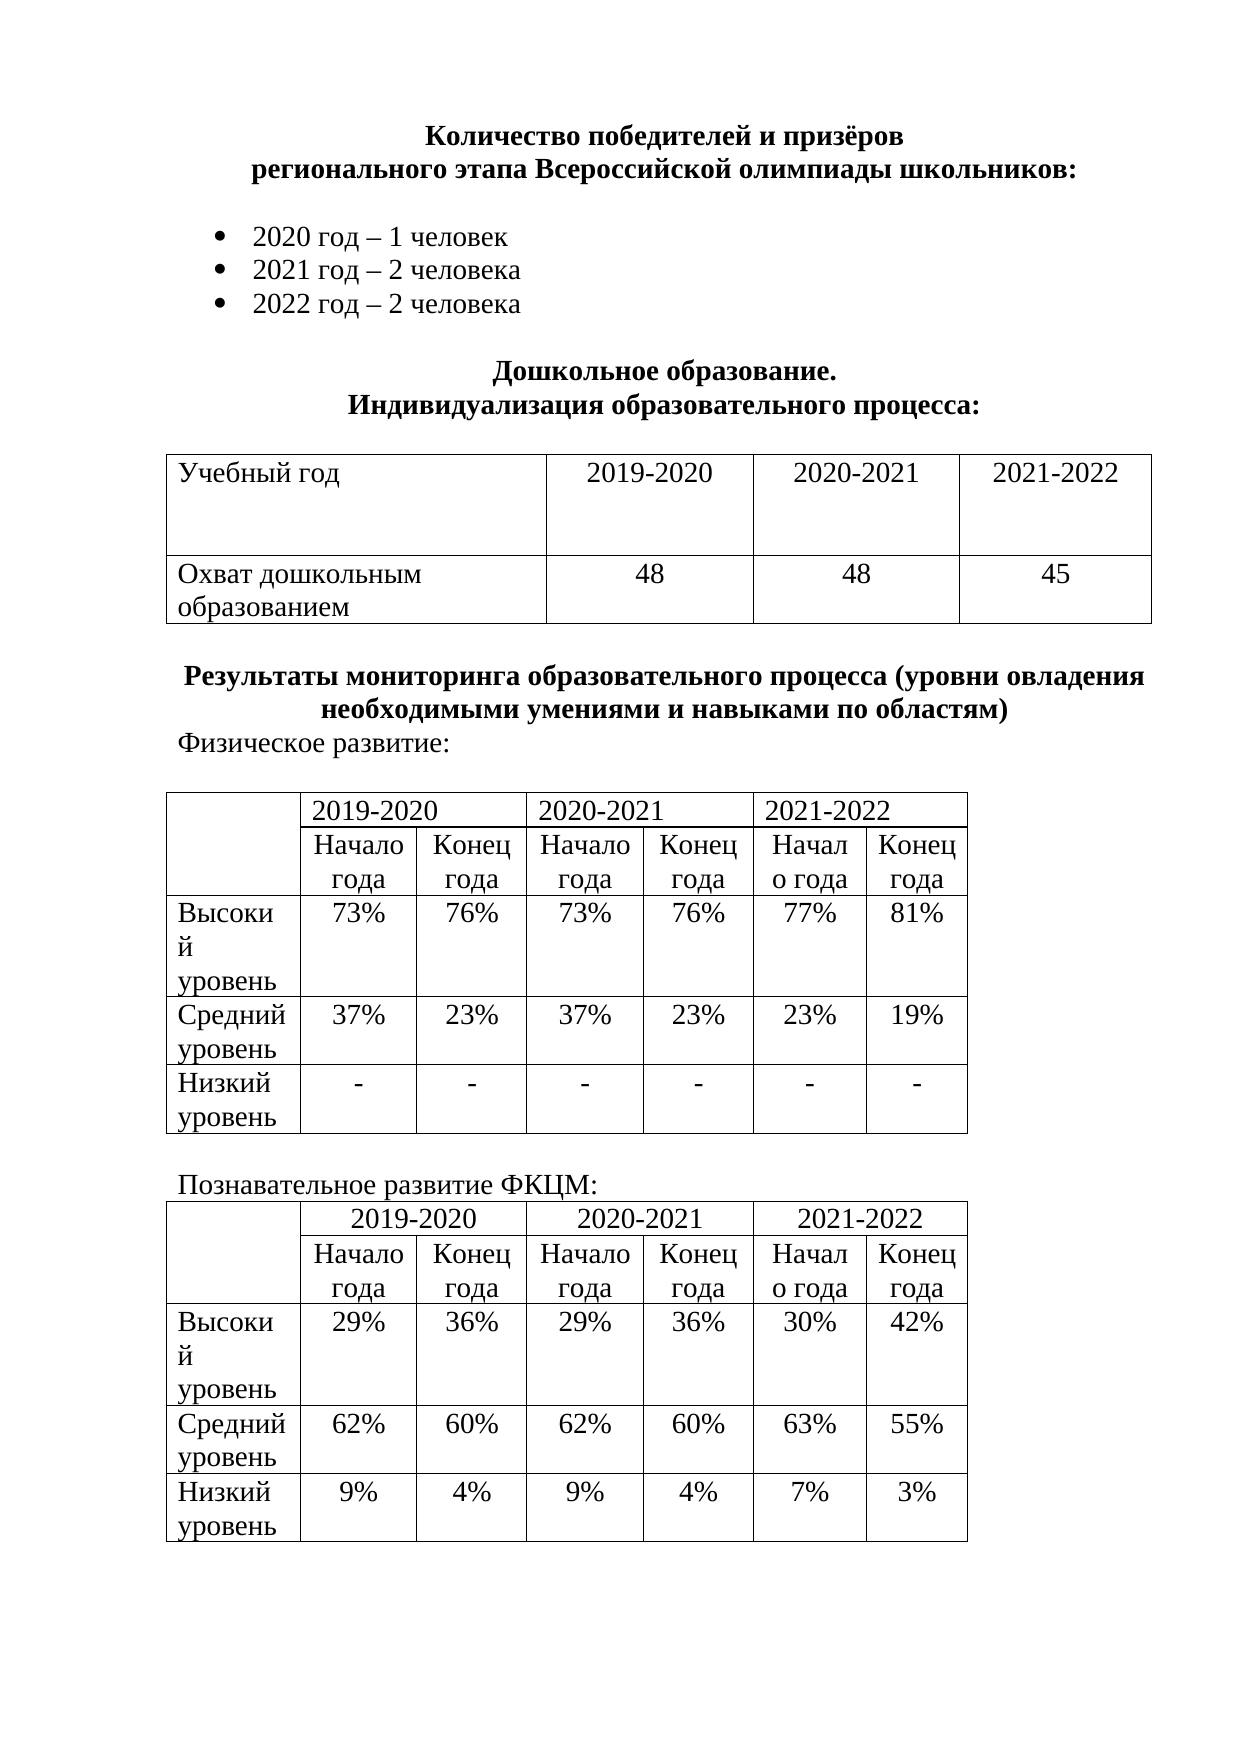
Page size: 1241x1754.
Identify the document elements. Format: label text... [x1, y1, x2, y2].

text Результаты мониторинга образовательного процесса (уровни овладения необходимыми умениями и навыками по областям) [177, 658, 1152, 725]
table_cell 4% [417, 1474, 526, 1541]
table_cell 42% [867, 1304, 967, 1405]
table_cell Конец года [644, 828, 753, 894]
text Дошкольное образование. [177, 353, 1152, 387]
text Количество победителей и призёров [177, 118, 1152, 152]
table_cell 36% [417, 1304, 526, 1405]
table_cell 23% [754, 997, 866, 1064]
table_cell 37% [301, 997, 416, 1064]
table_cell 55% [867, 1406, 967, 1473]
table_cell - [301, 1065, 416, 1132]
table_cell 76% [644, 896, 753, 996]
table_cell Низкий уровень [167, 1065, 300, 1132]
table_cell - [417, 1065, 526, 1132]
table_header [167, 1202, 300, 1303]
table_cell 29% [527, 1304, 643, 1405]
table_cell 37% [527, 997, 643, 1064]
table_header 2019-2020 [301, 1202, 526, 1235]
table_cell Начало года [527, 828, 643, 894]
list 2020 год – 1 человек [215, 219, 1152, 252]
table_cell 76% [417, 896, 526, 996]
table_cell Средний уровень [167, 997, 300, 1064]
table_cell 73% [301, 896, 416, 996]
table_cell Высокий уровень [167, 1304, 300, 1405]
table_cell 23% [417, 997, 526, 1064]
text Познавательное развитие ФКЦМ: [177, 1167, 1152, 1201]
list 2022 год – 2 человека [215, 286, 1152, 320]
text регионального этапа Всероссийской олимпиады школьников: [177, 152, 1152, 185]
table_cell 48 [754, 556, 959, 623]
table_header 2021-2022 [960, 455, 1151, 555]
table_cell 48 [547, 556, 753, 623]
table_header 2021-2022 [754, 1202, 967, 1235]
table_cell 62% [301, 1406, 416, 1473]
table_cell Охват дошкольным образованием [167, 556, 546, 623]
table_cell 3% [867, 1474, 967, 1541]
table_header [167, 793, 300, 894]
table_cell 30% [754, 1304, 866, 1405]
text Физическое развитие: [177, 725, 1152, 758]
table_cell 9% [301, 1474, 416, 1541]
table_cell 60% [417, 1406, 526, 1473]
table_cell 4% [644, 1474, 753, 1541]
table_cell 23% [644, 997, 753, 1064]
table_cell 63% [754, 1406, 866, 1473]
table_cell - [867, 1065, 967, 1132]
table_cell - [644, 1065, 753, 1132]
table_cell Конец года [867, 1236, 967, 1303]
table_cell 81% [867, 896, 967, 996]
table_header 2019-2020 [547, 455, 753, 555]
table_cell Конец года [417, 828, 526, 894]
table_cell - [527, 1065, 643, 1132]
table_cell Конец года [867, 828, 967, 894]
table_cell Высокий уровень [167, 896, 300, 996]
table_cell Начало года [527, 1236, 643, 1303]
table_header 2020-2021 [527, 1202, 753, 1235]
table_cell 36% [644, 1304, 753, 1405]
table_header Учебный год [167, 455, 546, 555]
table_cell Конец года [417, 1236, 526, 1303]
text Индивидуализация образовательного процесса: [177, 387, 1152, 420]
table_cell 77% [754, 896, 866, 996]
table_header 2020-2021 [754, 455, 959, 555]
table_cell 7% [754, 1474, 866, 1541]
table_cell 62% [527, 1406, 643, 1473]
table_cell Конец года [644, 1236, 753, 1303]
table_cell Начало года [754, 828, 866, 894]
table_cell 60% [644, 1406, 753, 1473]
table_cell Начало года [301, 828, 416, 894]
table_header 2020-2021 [527, 793, 753, 826]
table_cell 29% [301, 1304, 416, 1405]
table_header 2021-2022 [754, 793, 967, 826]
table_cell 9% [527, 1474, 643, 1541]
table_cell 73% [527, 896, 643, 996]
table_cell Начало года [301, 1236, 416, 1303]
table_cell Средний уровень [167, 1406, 300, 1473]
table_cell - [754, 1065, 866, 1132]
table_cell Низкий уровень [167, 1474, 300, 1541]
list 2021 год – 2 человека [215, 252, 1152, 286]
table_cell Начало года [754, 1236, 866, 1303]
table_cell 19% [867, 997, 967, 1064]
table_header 2019-2020 [301, 793, 526, 826]
table_cell 45 [960, 556, 1151, 623]
